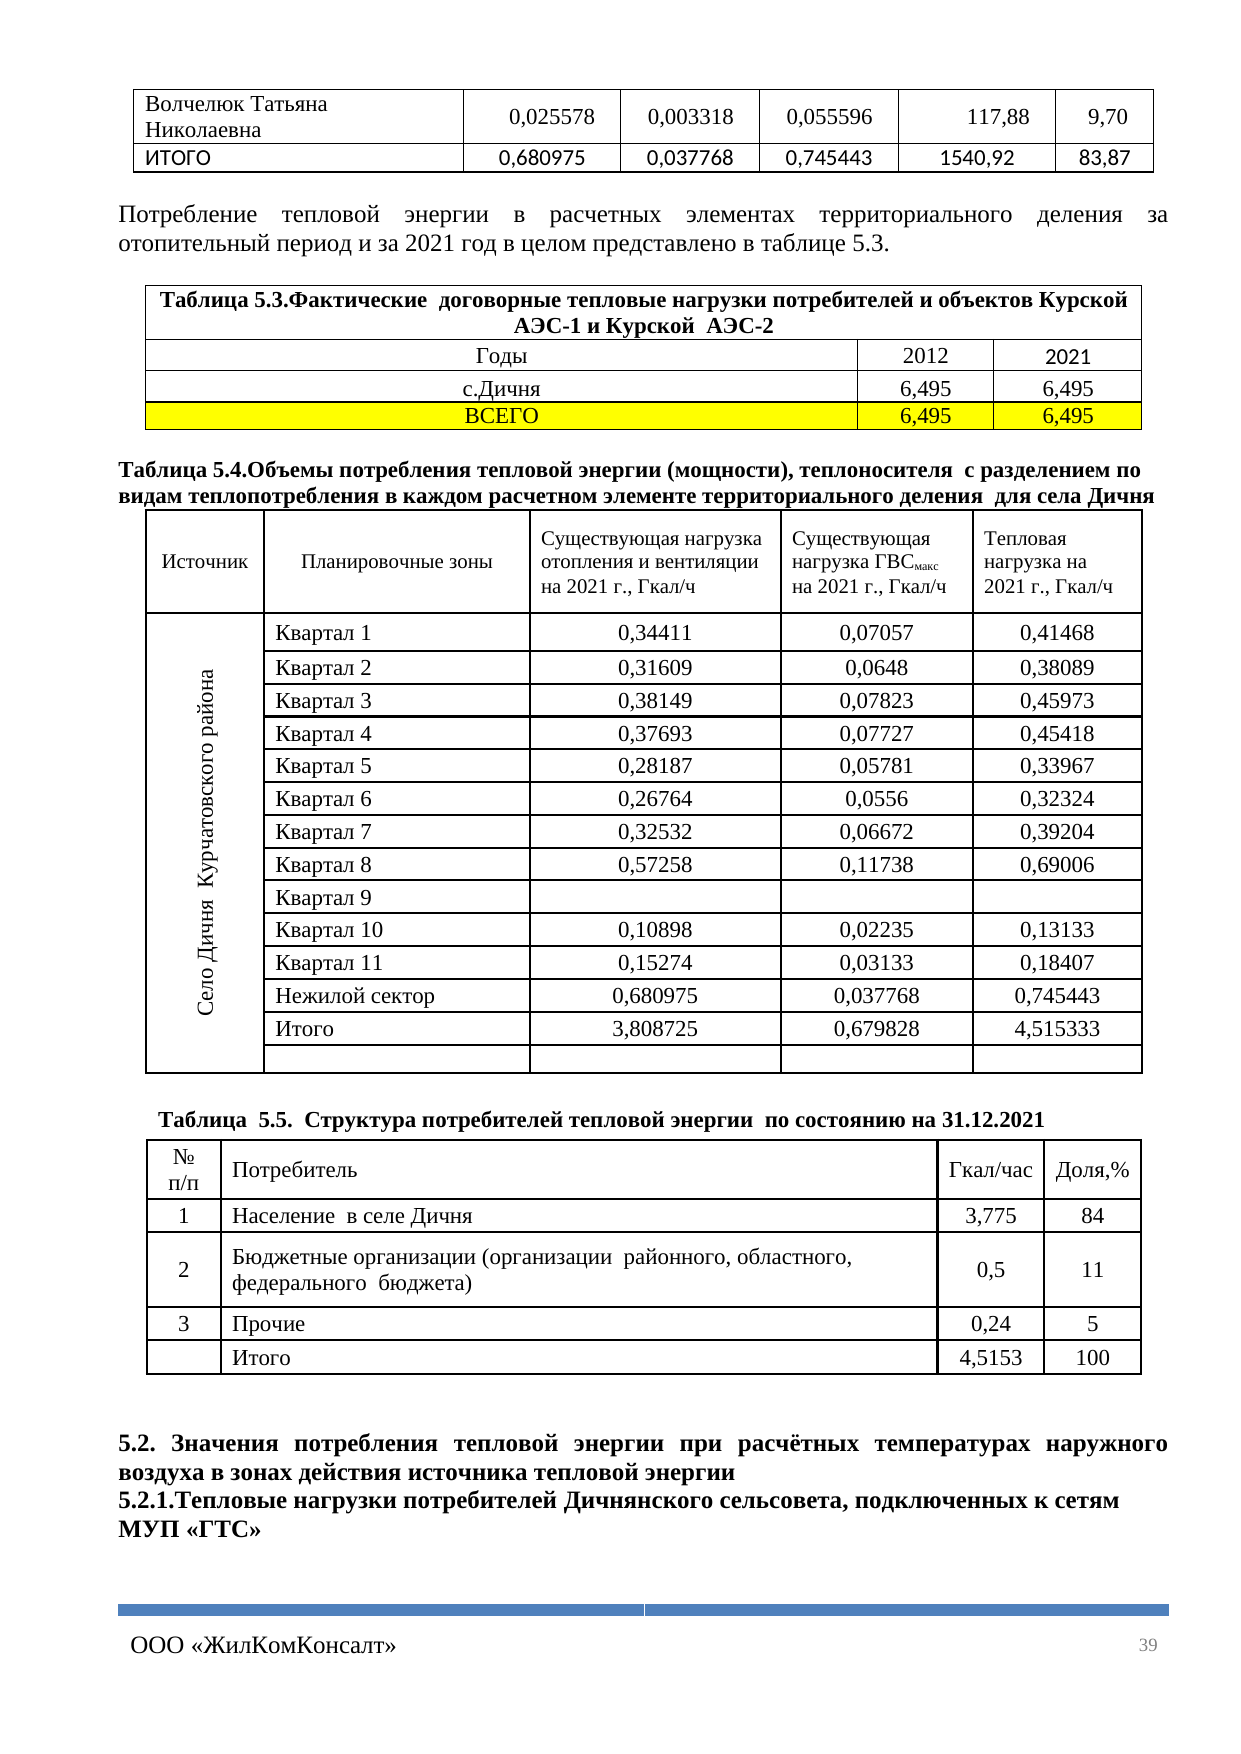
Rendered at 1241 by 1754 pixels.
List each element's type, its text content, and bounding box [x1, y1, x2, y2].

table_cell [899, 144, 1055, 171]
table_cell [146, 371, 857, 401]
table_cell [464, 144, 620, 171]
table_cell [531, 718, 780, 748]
text Потребление тепловой энергии в расчетных элементах территориального деления за отопительный период и за 2021 год в целом представлено в таблице 5.3. [118, 199, 1169, 256]
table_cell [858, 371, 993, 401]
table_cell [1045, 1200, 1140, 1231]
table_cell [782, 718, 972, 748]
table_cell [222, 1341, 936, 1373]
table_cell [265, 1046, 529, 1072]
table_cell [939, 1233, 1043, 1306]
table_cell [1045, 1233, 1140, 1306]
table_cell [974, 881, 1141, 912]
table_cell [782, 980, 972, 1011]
text 5.2. Значения потребления тепловой энергии при расчётных температурах наружного воздуха в зонах действия источника тепловой энергии [118, 1428, 1169, 1485]
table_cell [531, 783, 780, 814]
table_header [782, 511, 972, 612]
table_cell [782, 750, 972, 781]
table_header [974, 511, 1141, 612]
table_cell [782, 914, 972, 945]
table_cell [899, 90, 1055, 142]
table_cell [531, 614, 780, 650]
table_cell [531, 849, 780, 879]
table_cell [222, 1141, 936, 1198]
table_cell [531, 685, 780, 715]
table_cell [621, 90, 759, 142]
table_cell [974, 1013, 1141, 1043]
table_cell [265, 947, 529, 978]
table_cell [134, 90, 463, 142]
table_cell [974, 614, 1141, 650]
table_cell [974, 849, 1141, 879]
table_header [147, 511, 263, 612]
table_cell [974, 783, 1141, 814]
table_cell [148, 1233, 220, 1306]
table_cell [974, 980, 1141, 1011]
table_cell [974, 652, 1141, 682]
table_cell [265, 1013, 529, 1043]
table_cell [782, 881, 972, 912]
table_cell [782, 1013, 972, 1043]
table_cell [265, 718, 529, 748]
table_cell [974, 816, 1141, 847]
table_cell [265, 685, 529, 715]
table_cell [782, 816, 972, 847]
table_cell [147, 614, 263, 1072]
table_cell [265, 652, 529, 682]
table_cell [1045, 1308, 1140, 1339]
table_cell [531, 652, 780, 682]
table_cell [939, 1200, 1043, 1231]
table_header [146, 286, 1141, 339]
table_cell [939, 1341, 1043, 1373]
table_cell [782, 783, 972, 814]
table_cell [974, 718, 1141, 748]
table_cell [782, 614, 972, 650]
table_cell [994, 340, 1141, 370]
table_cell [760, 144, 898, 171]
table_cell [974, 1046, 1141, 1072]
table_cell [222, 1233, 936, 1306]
text Таблица 5.4.Объемы потребления тепловой энергии (мощности), теплоносителя с разделением по видам теплопотребления в каждом расчетном элементе территориального деления для села Дичня [118, 456, 1169, 509]
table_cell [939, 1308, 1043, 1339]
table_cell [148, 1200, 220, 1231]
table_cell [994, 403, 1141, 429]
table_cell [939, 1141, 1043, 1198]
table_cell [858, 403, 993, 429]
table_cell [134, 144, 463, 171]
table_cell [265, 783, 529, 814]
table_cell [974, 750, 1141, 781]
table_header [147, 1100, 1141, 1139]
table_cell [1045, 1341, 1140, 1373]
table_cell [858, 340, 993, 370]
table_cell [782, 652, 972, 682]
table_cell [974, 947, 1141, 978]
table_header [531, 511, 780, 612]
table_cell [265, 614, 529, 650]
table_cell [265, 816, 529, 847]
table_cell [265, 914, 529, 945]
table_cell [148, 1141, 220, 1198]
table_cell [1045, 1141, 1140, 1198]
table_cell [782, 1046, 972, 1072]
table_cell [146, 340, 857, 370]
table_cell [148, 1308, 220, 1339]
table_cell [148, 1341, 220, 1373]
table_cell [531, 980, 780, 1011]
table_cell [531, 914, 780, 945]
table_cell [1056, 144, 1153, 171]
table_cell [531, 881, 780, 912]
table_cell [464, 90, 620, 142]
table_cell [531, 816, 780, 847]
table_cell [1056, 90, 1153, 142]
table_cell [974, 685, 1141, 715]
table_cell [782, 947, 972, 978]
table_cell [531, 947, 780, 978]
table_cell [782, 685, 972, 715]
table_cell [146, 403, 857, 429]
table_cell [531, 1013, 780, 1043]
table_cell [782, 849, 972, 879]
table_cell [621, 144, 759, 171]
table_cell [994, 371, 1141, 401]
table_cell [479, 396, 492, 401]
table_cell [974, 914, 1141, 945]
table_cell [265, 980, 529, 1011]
text 5.2.1.Тепловые нагрузки потребителей Дичнянского сельсовета, подключенных к сетям МУП «ГТС» [118, 1485, 1169, 1543]
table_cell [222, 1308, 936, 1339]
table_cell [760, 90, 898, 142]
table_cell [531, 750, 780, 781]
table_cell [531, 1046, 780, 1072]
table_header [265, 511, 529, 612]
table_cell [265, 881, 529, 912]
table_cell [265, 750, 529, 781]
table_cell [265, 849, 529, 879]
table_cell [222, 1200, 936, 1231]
